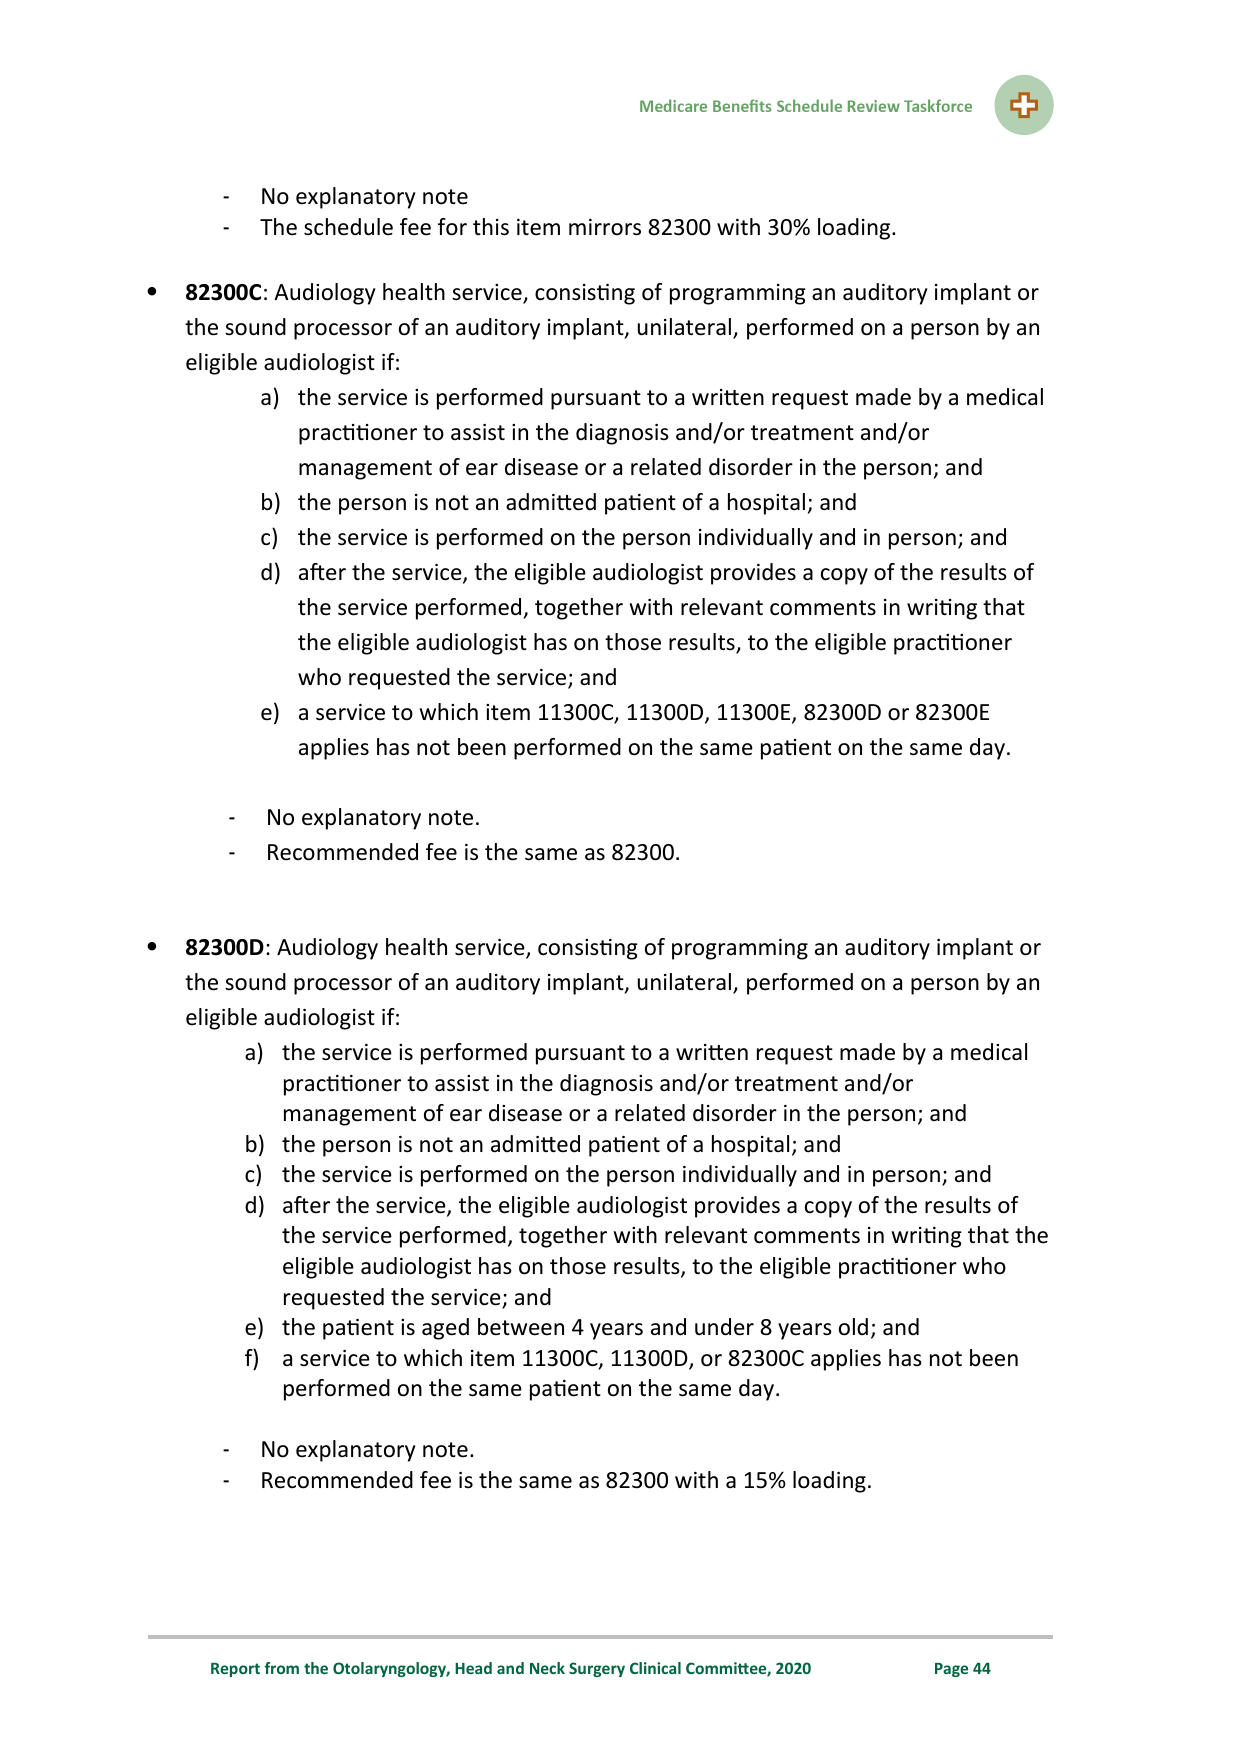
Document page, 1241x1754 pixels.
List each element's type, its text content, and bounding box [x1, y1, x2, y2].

list a service to which item 11300C, 11300D, 11300E, 82300D or 82300E applies has not been performed on the same patient on the same day. [260, 697, 1053, 762]
list 82300D: Audiology health service, consisting of programming an auditory implant or the sound processor of an auditory implant, unilateral, performed on a person by an eligible audiologist if: [148, 932, 1053, 1032]
list the person is not an admitted patient of a hospital; and [260, 487, 1053, 517]
list No explanatory note. [223, 1433, 1053, 1464]
list Recommended fee is the same as 82300 with a 15% loading. [223, 1464, 1053, 1494]
list The schedule fee for this item mirrors 82300 with 30% loading. [223, 211, 1053, 242]
list the service is performed on the person individually and in person; and [244, 1159, 1053, 1189]
picture [0, 15, 1241, 137]
list the person is not an admitted patient of a hospital; and [244, 1128, 1053, 1159]
list Recommended fee is the same as 82300. [228, 837, 1053, 867]
list No explanatory note [223, 181, 1053, 211]
list a service to which item 11300C, 11300D, or 82300C applies has not been performed on the same patient on the same day. [244, 1342, 1053, 1403]
list the service is performed on the person individually and in person; and [260, 522, 1053, 552]
list 82300C: Audiology health service, consisting of programming an auditory implant or the sound processor of an auditory implant, unilateral, performed on a person by an eligible audiologist if: [148, 277, 1053, 377]
list No explanatory note. [228, 802, 1053, 832]
list the patient is aged between 4 years and under 8 years old; and [244, 1311, 1053, 1342]
